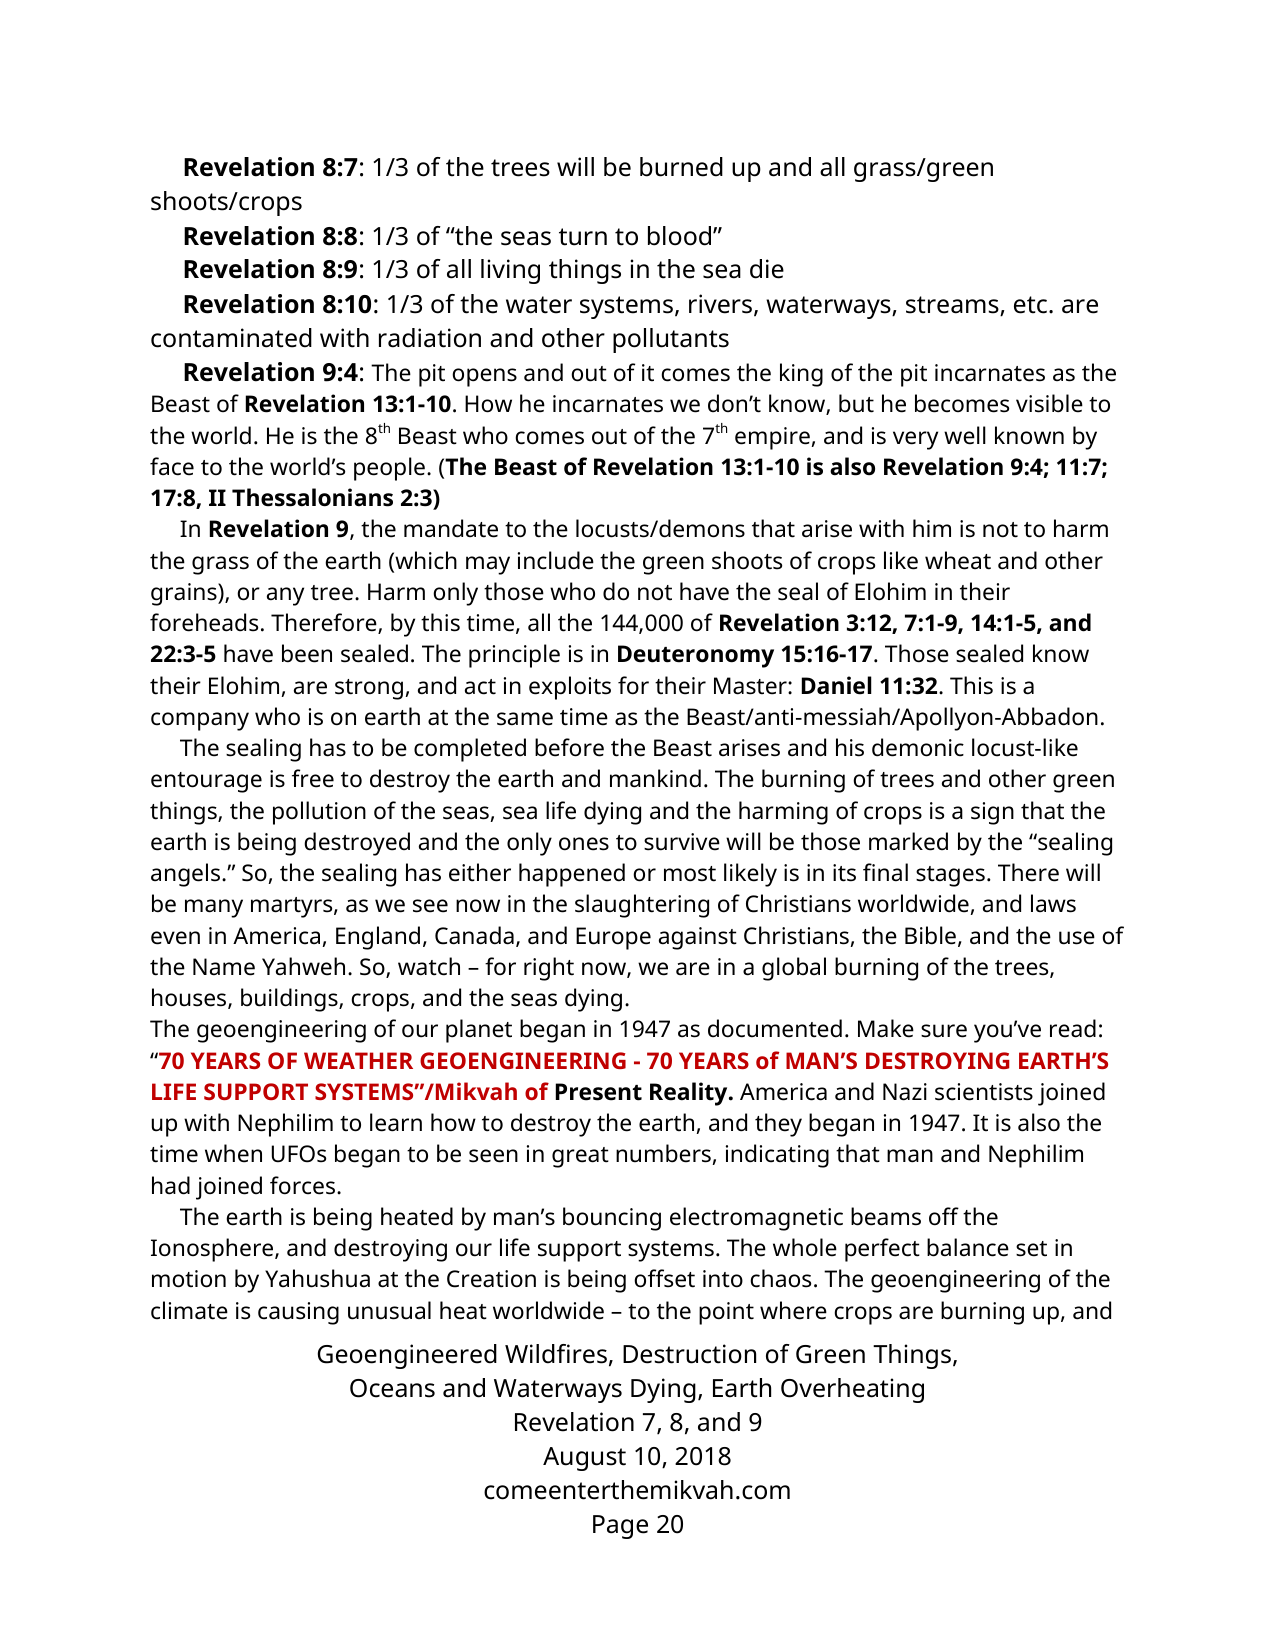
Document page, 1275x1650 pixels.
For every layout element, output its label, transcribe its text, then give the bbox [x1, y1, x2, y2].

text Revelation 9:4: The pit opens and out of it comes the king of the pit incarnates as the Beast of Revelation 13:1-10. How he incarnates we don’t know, but he becomes visible to the world. He is the 8th Beast who comes out of the 7th empire, and is very well known by face to the world’s people. (The Beast of Revelation 13:1-10 is also Revelation 9:4; 11:7; 17:8, II Thessalonians 2:3) [150, 354, 1125, 513]
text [150, 1201, 1125, 1326]
text In Revelation 9, the mandate to the locusts/demons that arise with him is not to harm the grass of the earth (which may include the green shoots of crops like wheat and other grains), or any tree. Harm only those who do not have the seal of Elohim in their foreheads. Therefore, by this time, all the 144,000 of Revelation 3:12, 7:1-9, 14:1-5, and 22:3-5 have been sealed. The principle is in Deuteronomy 15:16-17. Those sealed know their Elohim, are strong, and act in exploits for their Master: Daniel 11:32. This is a company who is on earth at the same time as the Beast/anti-messiah/Apollyon-Abbadon. [150, 513, 1125, 732]
text The sealing has to be completed before the Beast arises and his demonic locust-like entourage is free to destroy the earth and mankind. The burning of trees and other green things, the pollution of the seas, sea life dying and the harming of crops is a sign that the earth is being destroyed and the only ones to survive will be those marked by the “sealing angels.” So, the sealing has either happened or most likely is in its final stages. There will be many martyrs, as we see now in the slaughtering of Christians worldwide, and laws even in America, England, Canada, and Europe against Christians, the Bible, and the use of the Name Yahweh. So, watch – for right now, we are in a global burning of the trees, houses, buildings, crops, and the seas dying. [150, 732, 1125, 1013]
text Revelation 8:7: 1/3 of the trees will be burned up and all grass/green shoots/crops [150, 150, 1125, 218]
text Revelation 8:8: 1/3 of “the seas turn to blood” [150, 218, 1125, 252]
text The geoengineering of our planet began in 1947 as documented. Make sure you’ve read: “70 YEARS OF WEATHER GEOENGINEERING - 70 YEARS of MAN’S DESTROYING EARTH’S LIFE SUPPORT SYSTEMS”/Mikvah of Present Reality. America and Nazi scientists joined up with Nephilim to learn how to destroy the earth, and they began in 1947. It is also the time when UFOs began to be seen in great numbers, indicating that man and Nephilim had joined forces. [150, 1013, 1125, 1201]
text Revelation 8:9: 1/3 of all living things in the sea die [150, 252, 1125, 286]
text Revelation 8:10: 1/3 of the water systems, rivers, waterways, streams, etc. are contaminated with radiation and other pollutants [150, 286, 1125, 354]
